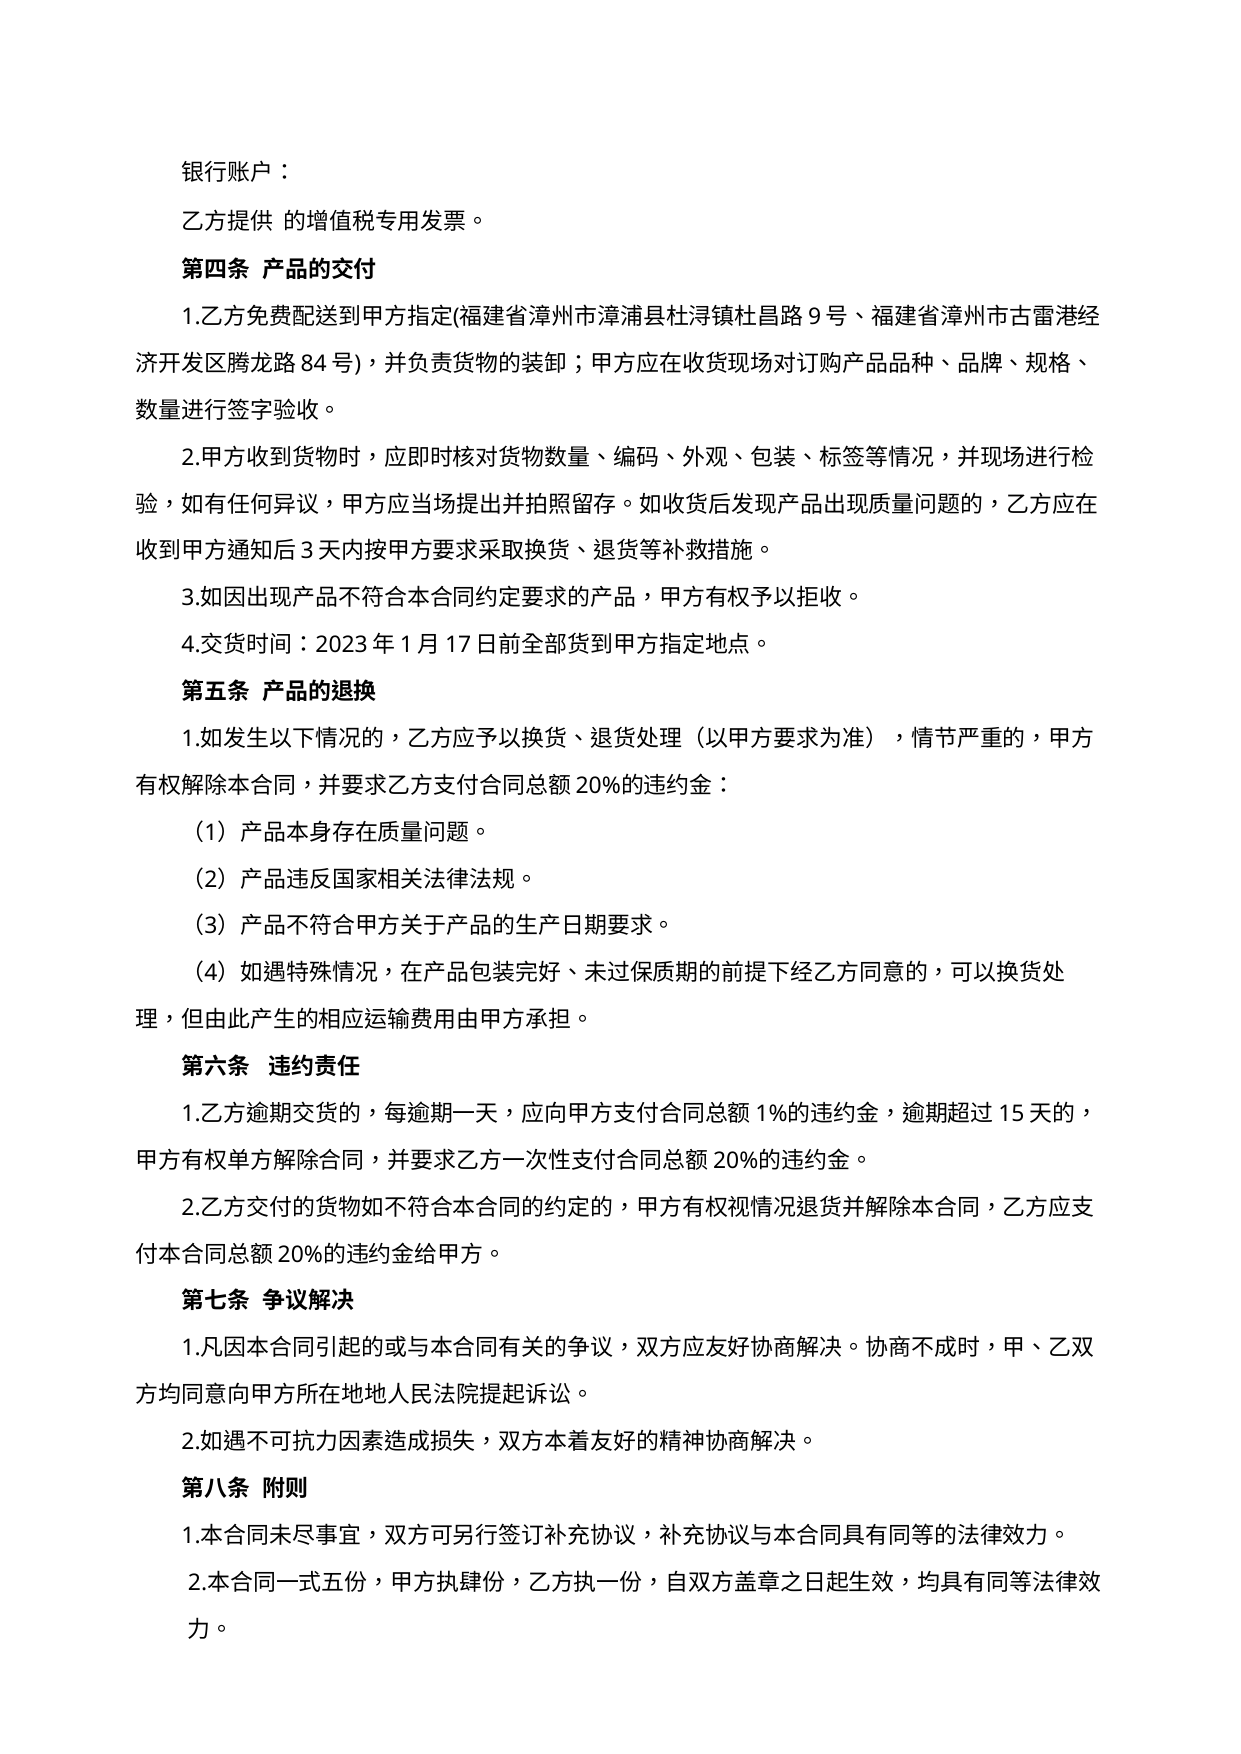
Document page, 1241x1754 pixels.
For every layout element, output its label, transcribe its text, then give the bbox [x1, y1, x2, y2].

text 1.乙方免费配送到甲方指定(福建省漳州市漳浦县杜浔镇杜昌路9号、福建省漳州市古雷港经济开发区腾龙路84号)，并负责货物的装卸；甲方应在收货现场对订购产品品种、品牌、规格、数量进行签字验收。 [135, 300, 1107, 425]
text 第六条 违约责任 [135, 1050, 1107, 1081]
text 1.如发生以下情况的，乙方应予以换货、退货处理（以甲方要求为准），情节严重的，甲方有权解除本合同，并要求乙方支付合同总额20%的违约金： [135, 722, 1107, 800]
text 第五条 产品的退换 [135, 675, 1107, 706]
text （4）如遇特殊情况，在产品包装完好、未过保质期的前提下经乙方同意的，可以换货处理，但由此产生的相应运输费用由甲方承担。 [135, 956, 1107, 1034]
text 1.凡因本合同引起的或与本合同有关的争议，双方应友好协商解决。协商不成时，甲、乙双方均同意向甲方所在地地人民法院提起诉讼。 [135, 1331, 1107, 1409]
text 1.乙方逾期交货的，每逾期一天，应向甲方支付合同总额1%的违约金，逾期超过15天的，甲方有权单方解除合同，并要求乙方一次性支付合同总额20%的违约金。 [135, 1097, 1107, 1175]
text 第七条 争议解决 [135, 1284, 1107, 1316]
text 2.甲方收到货物时，应即时核对货物数量、编码、外观、包装、标签等情况，并现场进行检验，如有任何异议，甲方应当场提出并拍照留存。如收货后发现产品出现质量问题的，乙方应在收到甲方通知后3天内按甲方要求采取换货、退货等补救措施。 [135, 441, 1107, 566]
text 第八条 附则 [135, 1472, 1107, 1503]
text （1）产品本身存在质量问题。 [135, 816, 1107, 847]
text 第四条 产品的交付 [135, 253, 1107, 284]
text （3）产品不符合甲方关于产品的生产日期要求。 [135, 909, 1107, 941]
text 2.本合同一式五份，甲方执肆份，乙方执一份，自双方盖章之日起生效，均具有同等法律效力。 [188, 1566, 1107, 1644]
text 2.如遇不可抗力因素造成损失，双方本着友好的精神协商解决。 [135, 1425, 1107, 1456]
text 1.本合同未尽事宜，双方可另行签订补充协议，补充协议与本合同具有同等的法律效力。 [135, 1519, 1107, 1550]
text 银行账户： [135, 156, 1107, 187]
text 4.交货时间：2023年1月17日前全部货到甲方指定地点。 [135, 628, 1107, 659]
text 2.乙方交付的货物如不符合本合同的约定的，甲方有权视情况退货并解除本合同，乙方应支付本合同总额20%的违约金给甲方。 [135, 1191, 1107, 1269]
text 3.如因出现产品不符合本合同约定要求的产品，甲方有权予以拒收。 [135, 581, 1107, 612]
text 乙方提供 的增值税专用发票。 [135, 203, 1107, 236]
text （2）产品违反国家相关法律法规。 [135, 862, 1107, 894]
